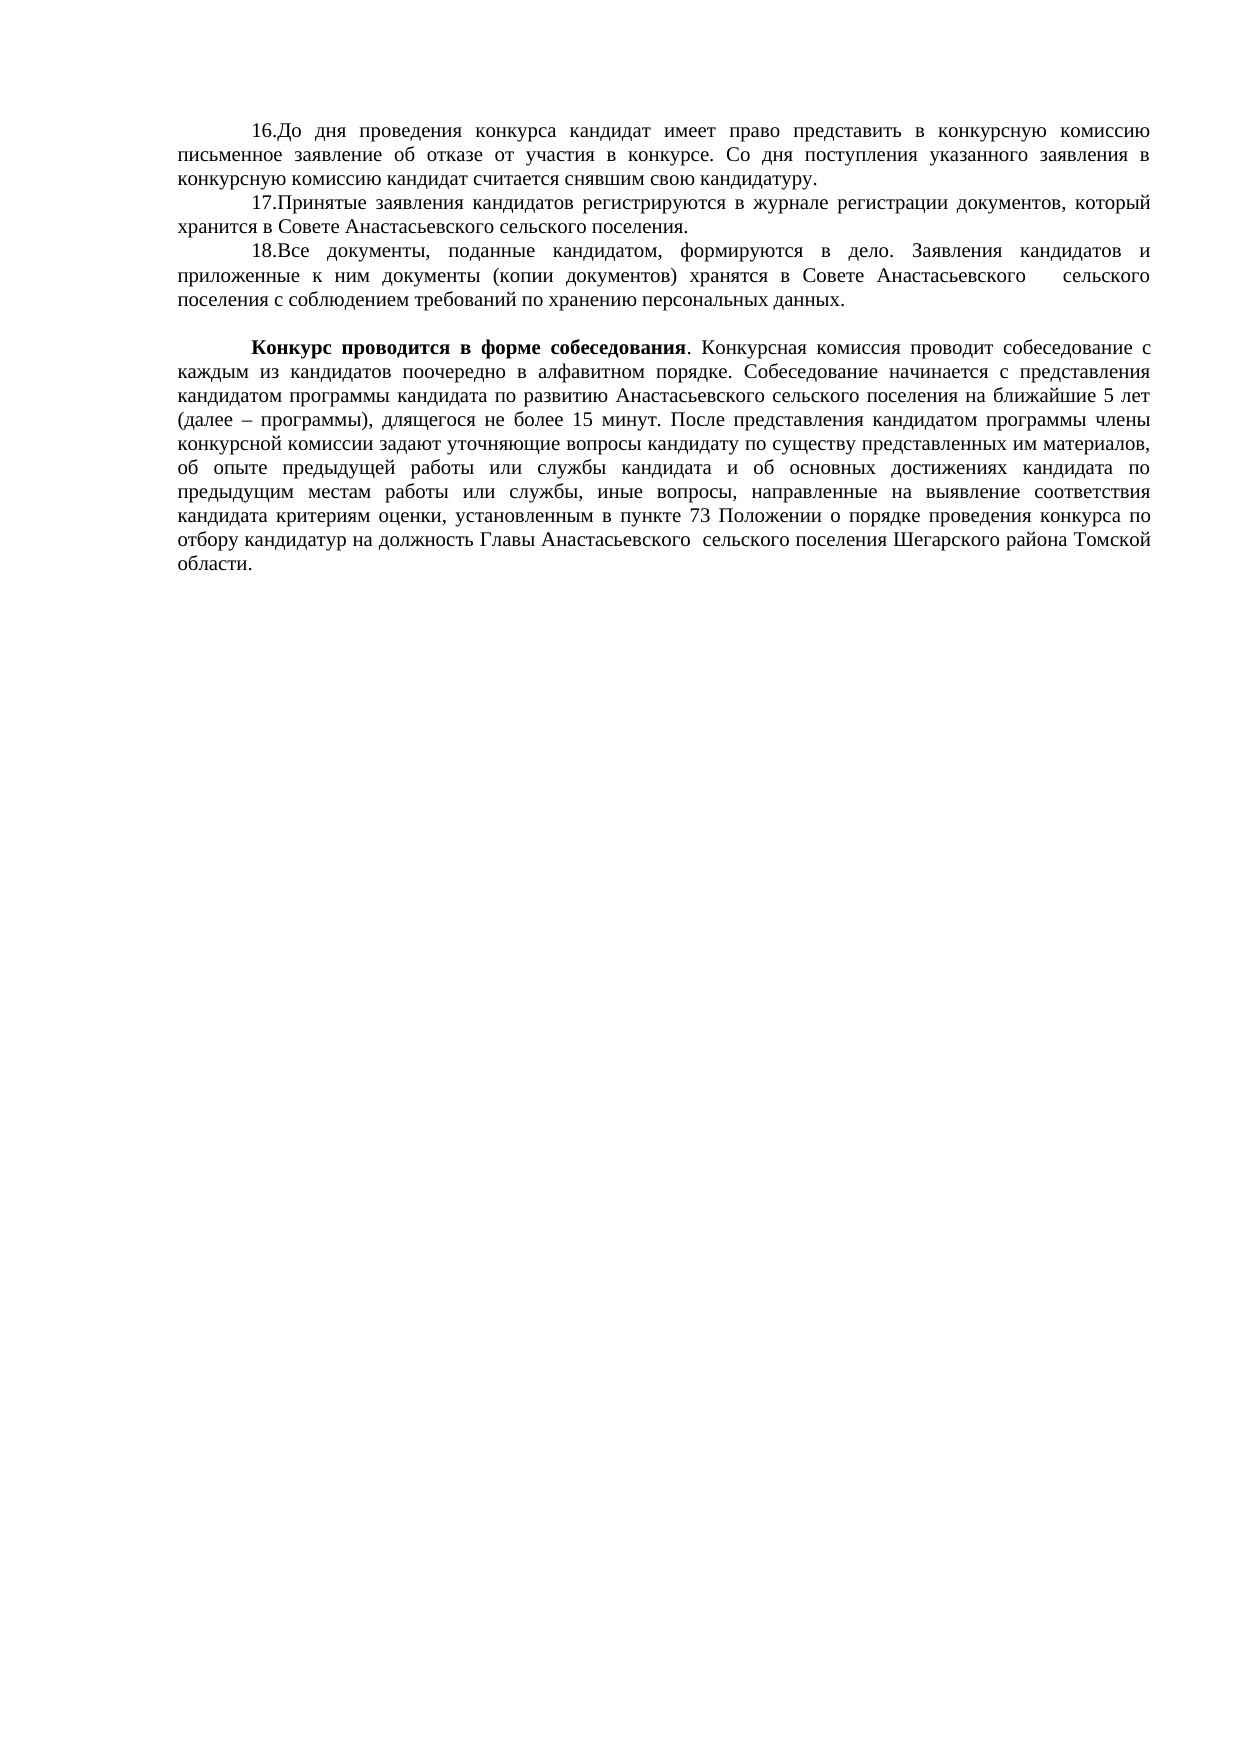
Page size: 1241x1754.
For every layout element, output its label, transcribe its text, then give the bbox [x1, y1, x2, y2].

text 18.Все документы, поданные кандидатом, формируются в дело. Заявления кандидатов и приложенные к ним документы (копии документов) хранятся в Совете Анастасьевского сельского поселения с соблюдением требований по хранению персональных данных. [177, 238, 1152, 311]
text Конкурс проводится в форме собеседования. Конкурсная комиссия проводит собеседование с каждым из кандидатов поочередно в алфавитном порядке. Собеседование начинается с представления кандидатом программы кандидата по развитию Анастасьевского сельского поселения на ближайшие 5 лет (далее – программы), длящегося не более 15 минут. После представления кандидатом программы члены конкурсной комиссии задают уточняющие вопросы кандидату по существу представленных им материалов, об опыте предыдущей работы или службы кандидата и об основных достижениях кандидата по предыдущим местам работы или службы, иные вопросы, направленные на выявление соответствия кандидата критериям оценки, установленным в пункте 73 Положении о порядке проведения конкурса по отбору кандидатур на должность Главы Анастасьевского сельского поселения Шегарского района Томской области. [177, 335, 1152, 575]
text 16.До дня проведения конкурса кандидат имеет право представить в конкурсную комиссию письменное заявление об отказе от участия в конкурсе. Со дня поступления указанного заявления в конкурсную комиссию кандидат считается снявшим свою кандидатуру. [177, 118, 1152, 190]
text 17.Принятые заявления кандидатов регистрируются в журнале регистрации документов, который хранится в Совете Анастасьевского сельского поселения. [177, 190, 1152, 238]
